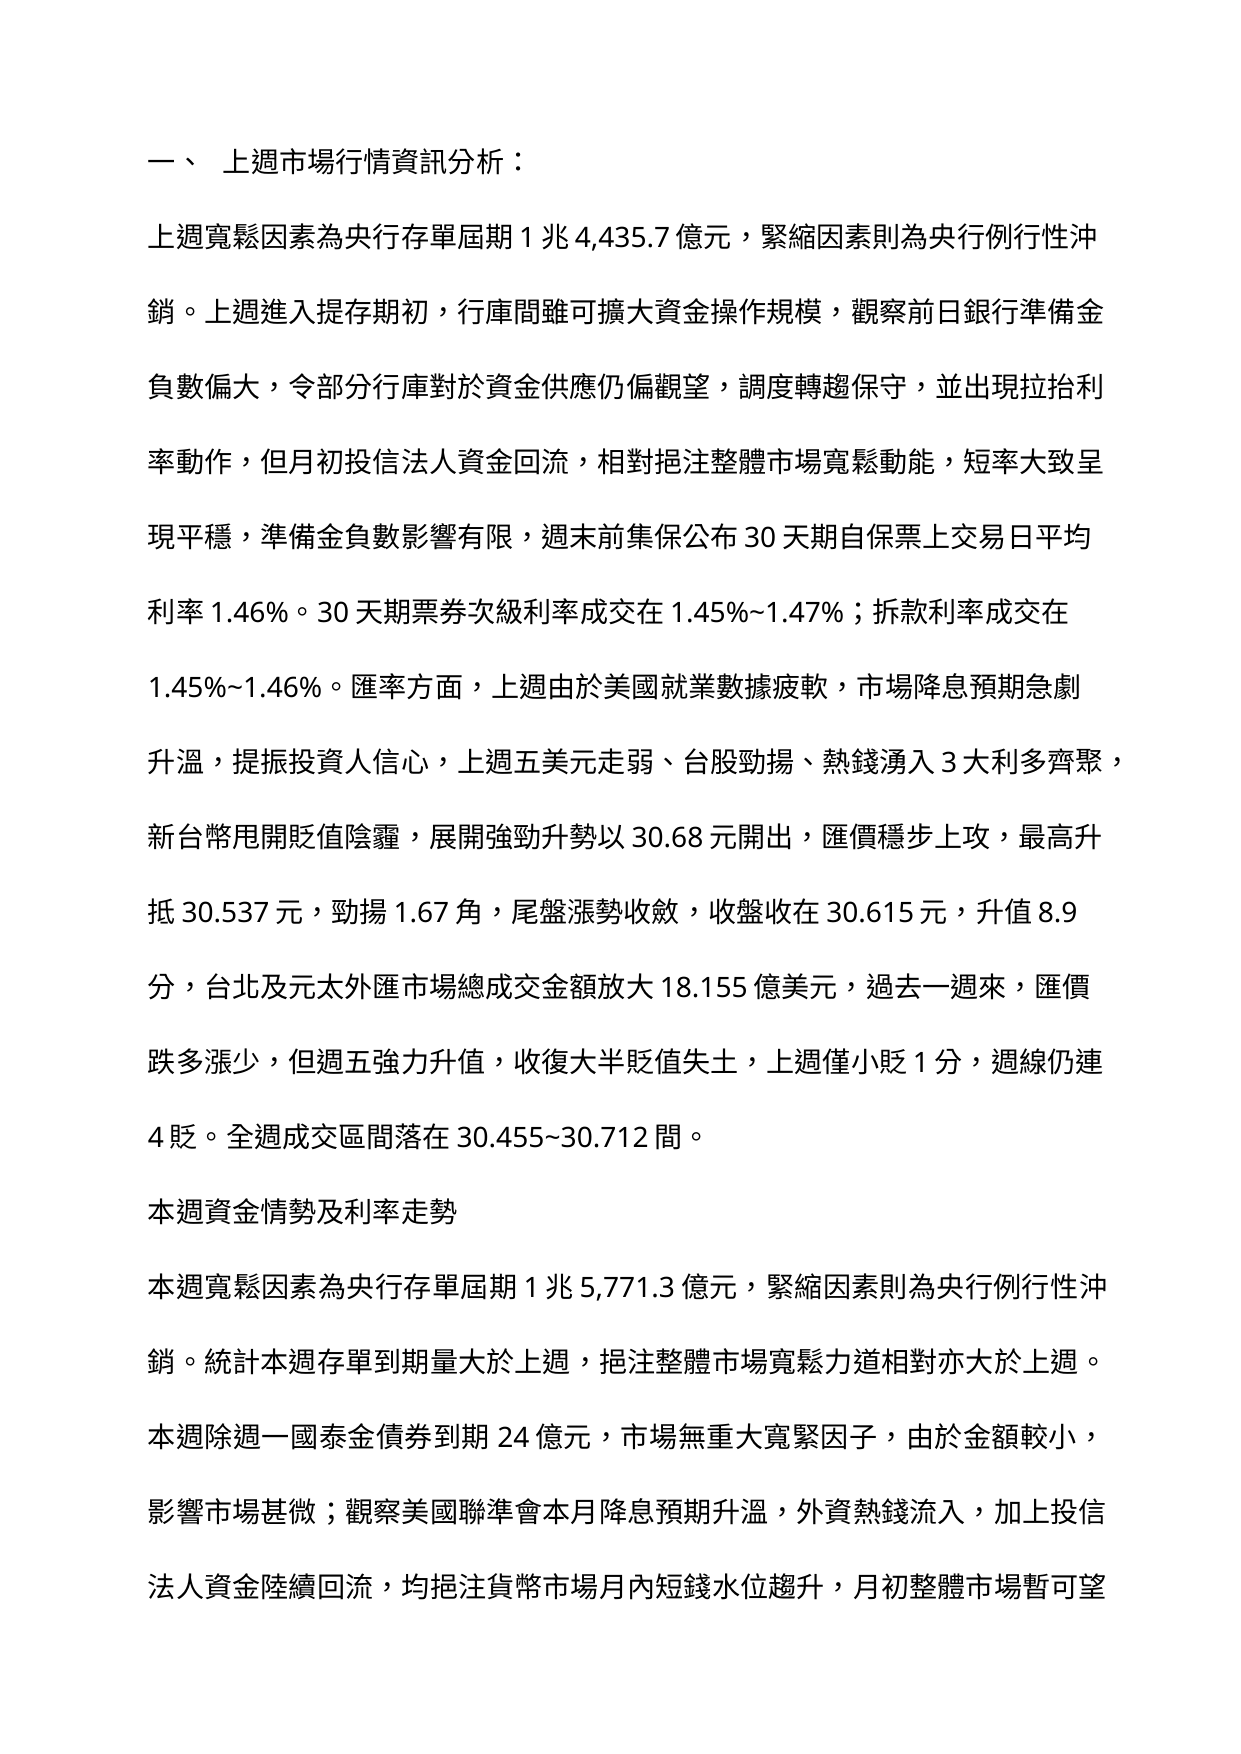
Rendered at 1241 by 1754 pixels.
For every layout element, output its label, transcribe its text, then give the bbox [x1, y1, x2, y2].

text 本週資金情勢及利率走勢 [148, 1173, 1107, 1248]
list 上週市場行情資訊分析： [148, 123, 1107, 198]
text 上週寬鬆因素為央行存單屆期1兆4,435.7億元，緊縮因素則為央行例行性沖銷。上週進入提存期初，行庫間雖可擴大資金操作規模，觀察前日銀行準備金負數偏大，令部分行庫對於資金供應仍偏觀望，調度轉趨保守，並出現拉抬利率動作，但月初投信法人資金回流，相對挹注整體市場寬鬆動能，短率大致呈現平穩，準備金負數影響有限，週末前集保公布30天期自保票上交易日平均利率1.46%。30天期票券次級利率成交在1.45%~1.47%；拆款利率成交在1.45%~1.46%。匯率方面，上週由於美國就業數據疲軟，市場降息預期急劇升溫，提振投資人信心，上週五美元走弱、台股勁揚、熱錢湧入3大利多齊聚，新台幣甩開貶值陰霾，展開強勁升勢以30.68元開出，匯價穩步上攻，最高升抵30.537元，勁揚1.67角，尾盤漲勢收斂，收盤收在30.615元，升值8.9分，台北及元太外匯市場總成交金額放大18.155億美元，過去一週來，匯價跌多漲少，但週五強力升值，收復大半貶值失土，上週僅小貶1分，週線仍連4貶。全週成交區間落在30.455~30.712間。 [148, 198, 1107, 1173]
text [148, 1248, 1107, 1623]
